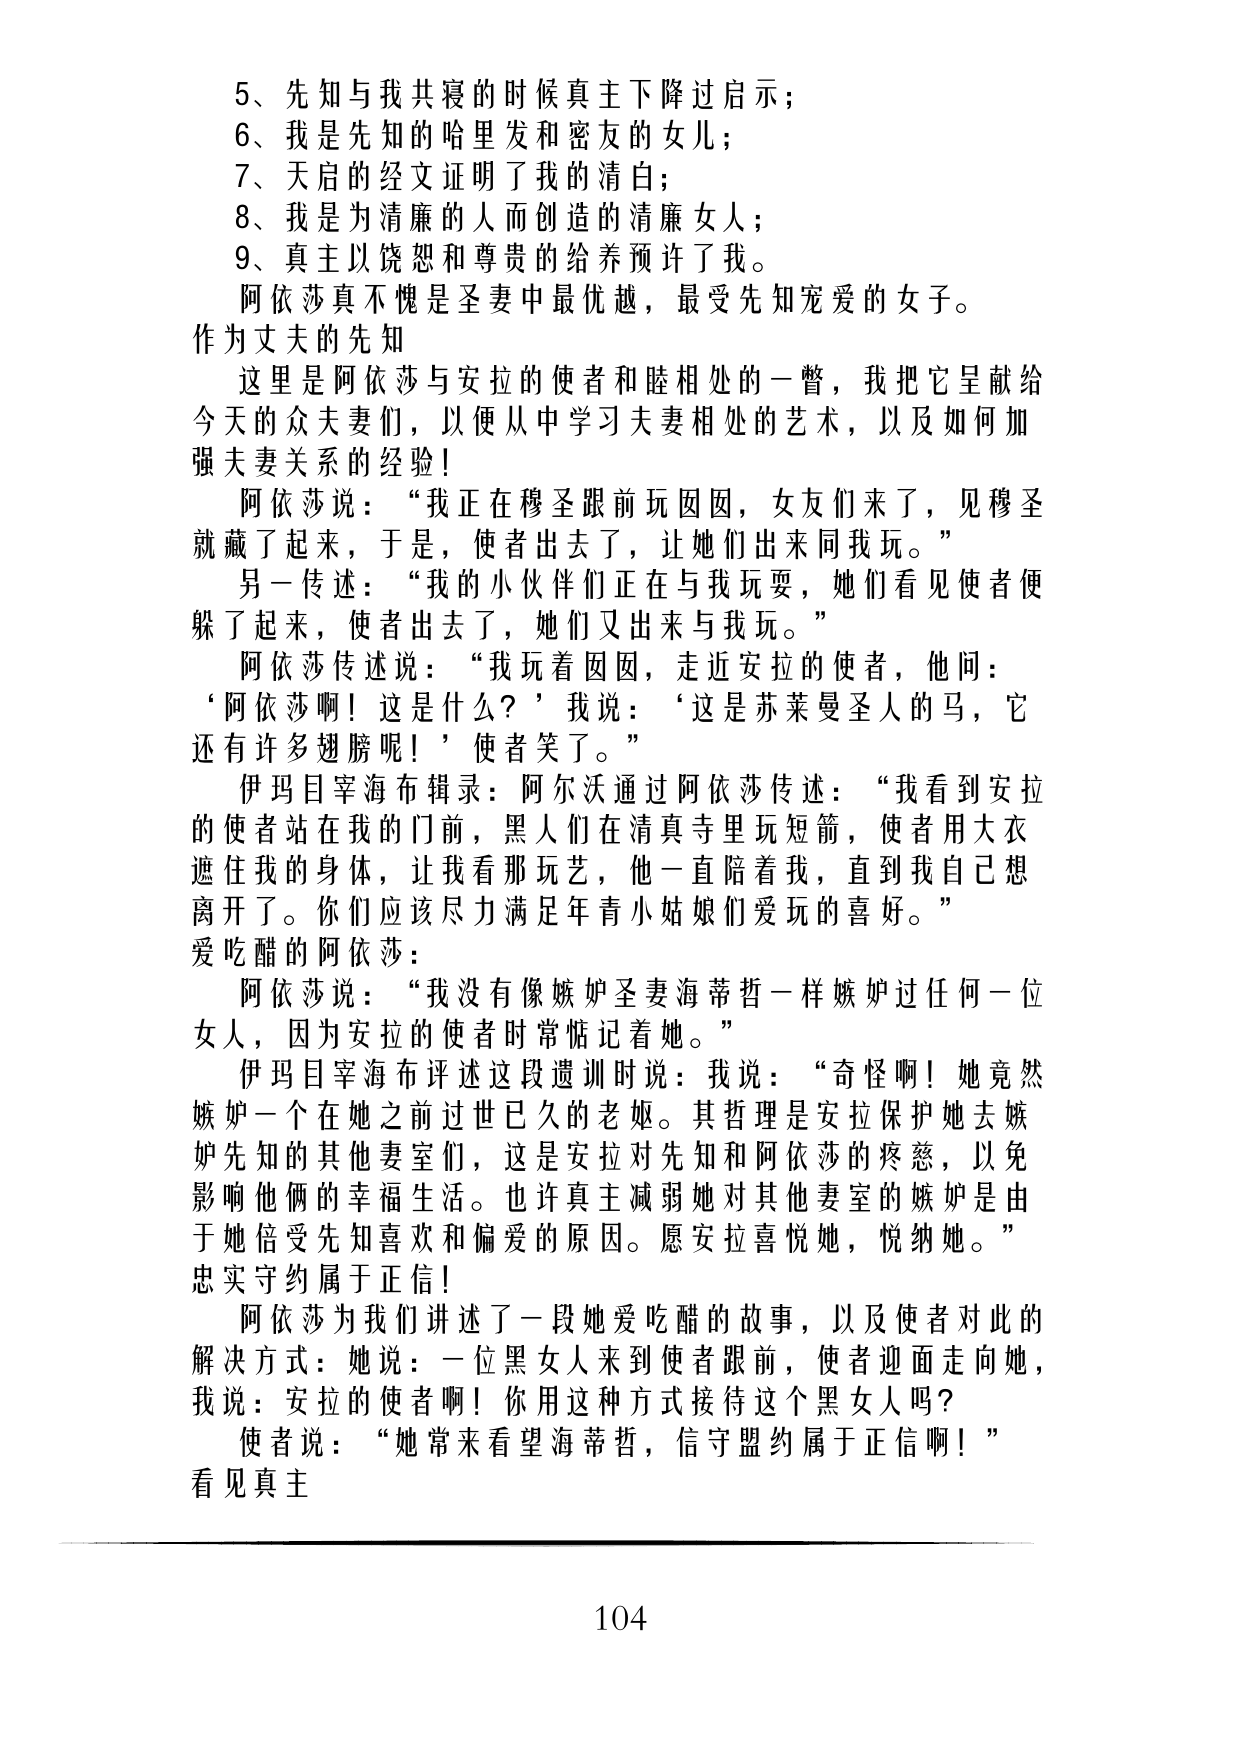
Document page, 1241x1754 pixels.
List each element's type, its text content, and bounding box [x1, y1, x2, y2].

text 阿依莎真不愧是圣妻中最优越，最受先知宠爱的女子。 [187, 279, 1053, 314]
text 7、天启的经文证明了我的清白； [187, 157, 1053, 192]
text 8、我是为清廉的人而创造的清廉女人； [187, 197, 1053, 233]
text 爱吃醋的阿依莎： [187, 932, 1053, 968]
text 9、真主以饶恕和尊贵的给养预许了我。 [187, 238, 1053, 274]
text 阿依莎传述说：“我玩着囡囡，走近安拉的使者，他问：‘阿依莎啊！这是什么？’我说：‘这是苏莱曼圣人的马，它还有许多翅膀呢！’使者笑了。” [187, 647, 1053, 764]
text 使者说：“她常来看望海蒂哲，信守盟约属于正信啊！” [187, 1422, 1053, 1458]
text 看见真主 [187, 1463, 1053, 1499]
text 5、先知与我共寝的时候真主下降过启示； [187, 75, 1053, 110]
picture [58, 1539, 1034, 1547]
text 阿依莎为我们讲述了一段她爱吃醋的故事，以及使者对此的解决方式：她说：一位黑女人来到使者跟前，使者迎面走向她，我说：安拉的使者啊！你用这种方式接待这个黑女人吗？ [187, 1300, 1053, 1417]
text 这里是阿依莎与安拉的使者和睦相处的一瞥，我把它呈献给今天的众夫妻们，以便从中学习夫妻相处的艺术，以及如何加强夫妻关系的经验！ [187, 361, 1053, 478]
text 阿依莎说：“我正在穆圣跟前玩囡囡，女友们来了，见穆圣就藏了起来，于是，使者出去了，让她们出来同我玩。” [187, 483, 1053, 559]
text 伊玛目宰海布评述这段遗训时说：我说：“奇怪啊！她竟然嫉妒一个在她之前过世已久的老妪。其哲理是安拉保护她去嫉妒先知的其他妻室们，这是安拉对先知和阿依莎的疼慈，以免影响他俩的幸福生活。也许真主减弱她对其他妻室的嫉妒是由于她倍受先知喜欢和偏爱的原因。愿安拉喜悦她，悦纳她。” [187, 1055, 1053, 1254]
text 阿依莎说：“我没有像嫉妒圣妻海蒂哲一样嫉妒过任何一位女人，因为安拉的使者时常惦记着她。” [187, 973, 1053, 1049]
text 6、我是先知的哈里发和密友的女儿； [187, 116, 1053, 151]
text 作为丈夫的先知 [187, 320, 1053, 355]
text 伊玛目宰海布辑录：阿尔沃通过阿依莎传述：“我看到安拉的使者站在我的门前，黑人们在清真寺里玩短箭，使者用大衣遮住我的身体，让我看那玩艺，他一直陪着我，直到我自己想离开了。你们应该尽力满足年青小姑娘们爱玩的喜好。” [187, 769, 1053, 927]
text 另一传述：“我的小伙伴们正在与我玩耍，她们看见使者便躲了起来，使者出去了，她们又出来与我玩。” [187, 565, 1053, 641]
text 忠实守约属于正信！ [187, 1259, 1053, 1294]
